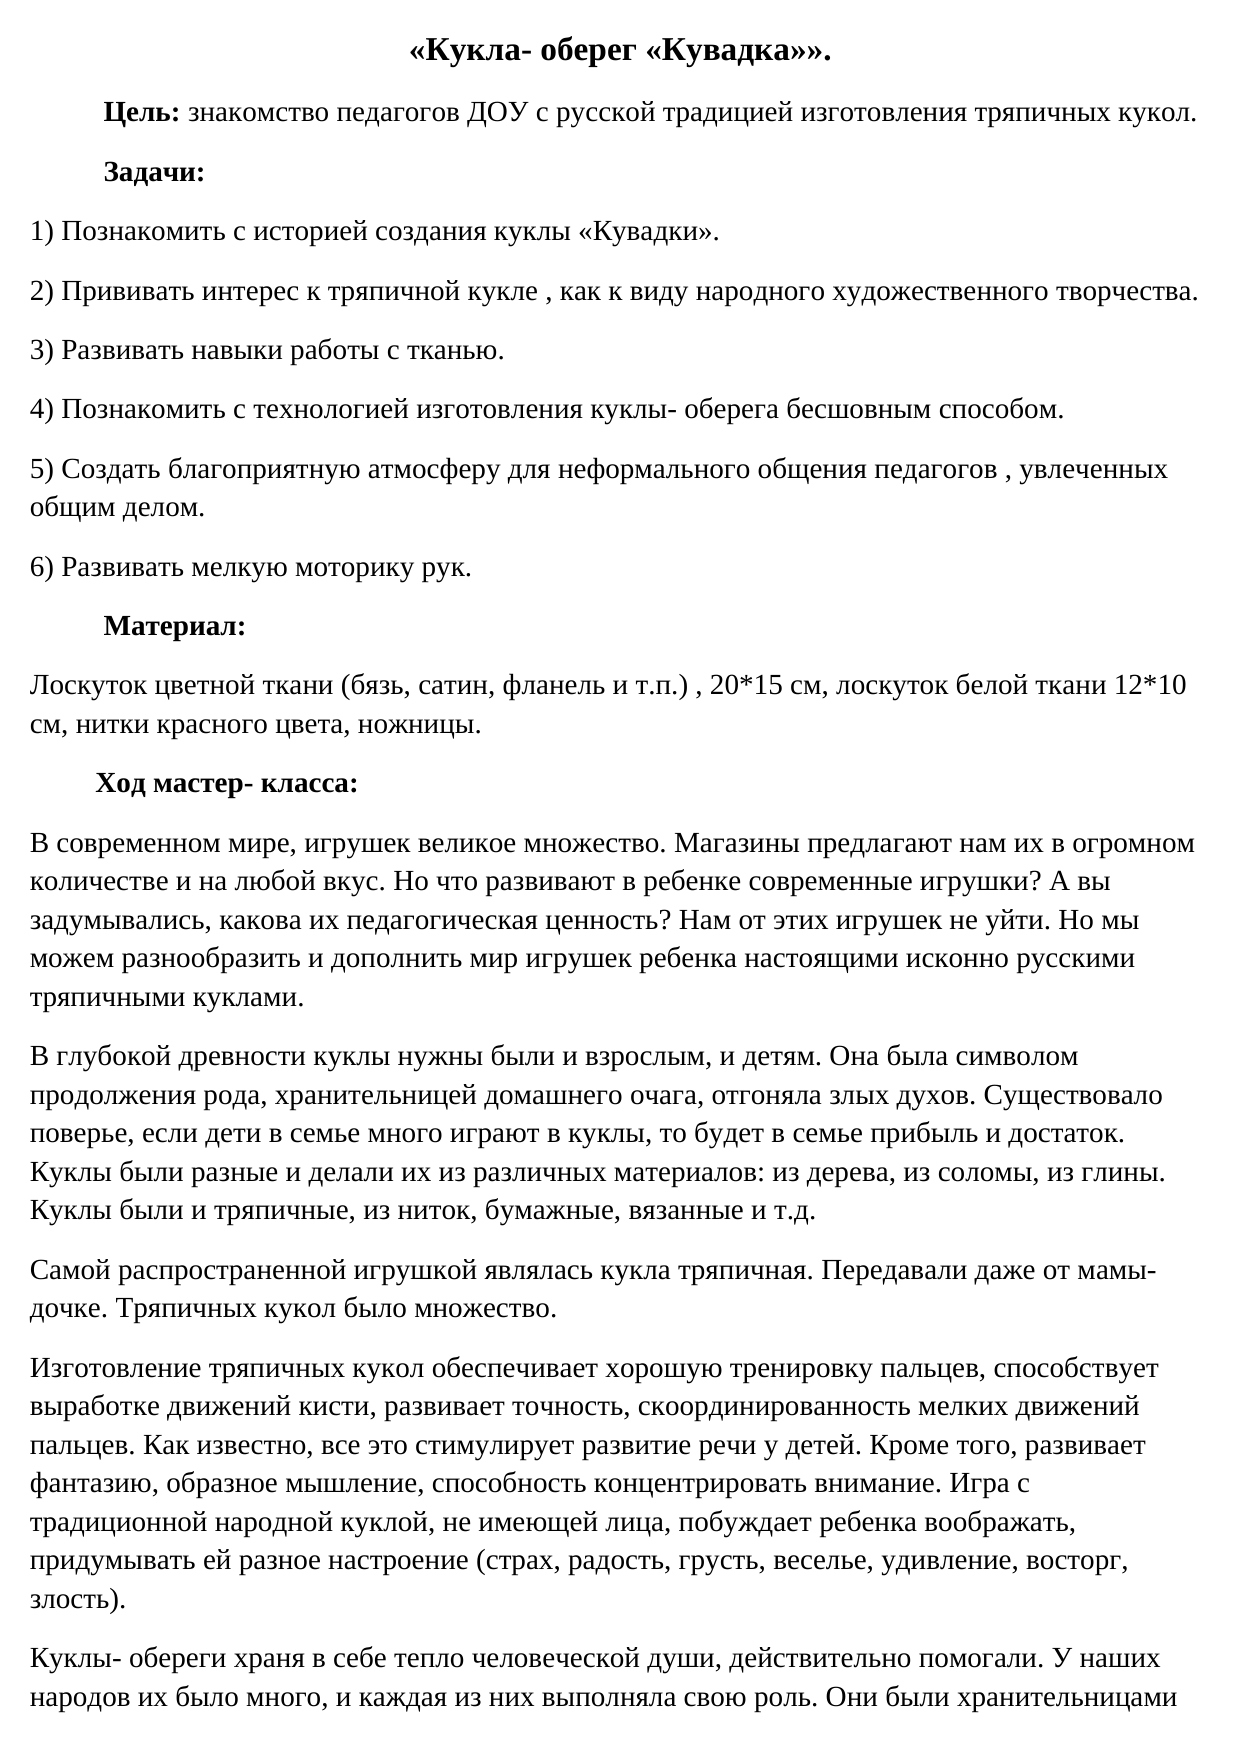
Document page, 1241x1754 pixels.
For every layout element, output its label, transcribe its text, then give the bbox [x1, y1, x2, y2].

text 3) Развивать навыки работы с тканью. [29, 332, 1211, 366]
text 1) Познакомить с историей создания куклы «Кувадки». [29, 213, 1211, 247]
text 2) Прививать интерес к тряпичной кукле , как к виду народного художественного творчества. [29, 273, 1211, 306]
text 6) Развивать мелкую моторику рук. [29, 549, 1211, 582]
text Цель: знакомство педагогов ДОУ с русской традицией изготовления тряпичных кукол. [29, 94, 1211, 128]
text 5) Создать благоприятную атмосферу для неформального общения педагогов , увлеченных общим делом. [29, 451, 1211, 523]
text Самой распространенной игрушкой являлась кукла тряпичная. Передавали даже от мамы- дочке. Тряпичных кукол было множество. [29, 1252, 1211, 1324]
text 4) Познакомить с технологией изготовления куклы- оберега бесшовным способом. [29, 391, 1211, 425]
text Изготовление тряпичных кукол обеспечивает хорошую тренировку пальцев, способствует выработке движений кисти, развивает точность, скоординированность мелких движений пальцев. Как известно, все это стимулирует развитие речи у детей. Кроме того, развивает фантазию, образное мышление, способность концентрировать внимание. Игра с традиционной народной куклой, не имеющей лица, побуждает ребенка воображать, придумывать ей разное настроение (страх, радость, грусть, веселье, удивление, восторг, злость). [29, 1350, 1211, 1614]
text «Кукла- оберег «Кувадка»». [29, 29, 1211, 68]
text Ход мастер- класса: [29, 765, 1211, 799]
text В современном мире, игрушек великое множество. Магазины предлагают нам их в огромном количестве и на любой вкус. Но что развивают в ребенке современные игрушки? А вы задумывались, какова их педагогическая ценность? Нам от этих игрушек не уйти. Но мы можем разнообразить и дополнить мир игрушек ребенка настоящими исконно русскими тряпичными куклами. [29, 825, 1211, 1012]
text В глубокой древности куклы нужны были и взрослым, и детям. Она была символом продолжения рода, хранительницей домашнего очага, отгоняла злых духов. Существовало поверье, если дети в семье много играют в куклы, то будет в семье прибыль и достаток. Куклы были разные и делали их из различных материалов: из дерева, из соломы, из глины. Куклы были и тряпичные, из ниток, бумажные, вязанные и т.д. [29, 1038, 1211, 1226]
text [29, 1640, 1211, 1712]
text Задачи: [29, 154, 1211, 187]
text Материал: [29, 608, 1211, 642]
text Лоскуток цветной ткани (бязь, сатин, фланель и т.п.) , 20*15 см, лоскуток белой ткани 12*10 см, нитки красного цвета, ножницы. [29, 667, 1211, 739]
